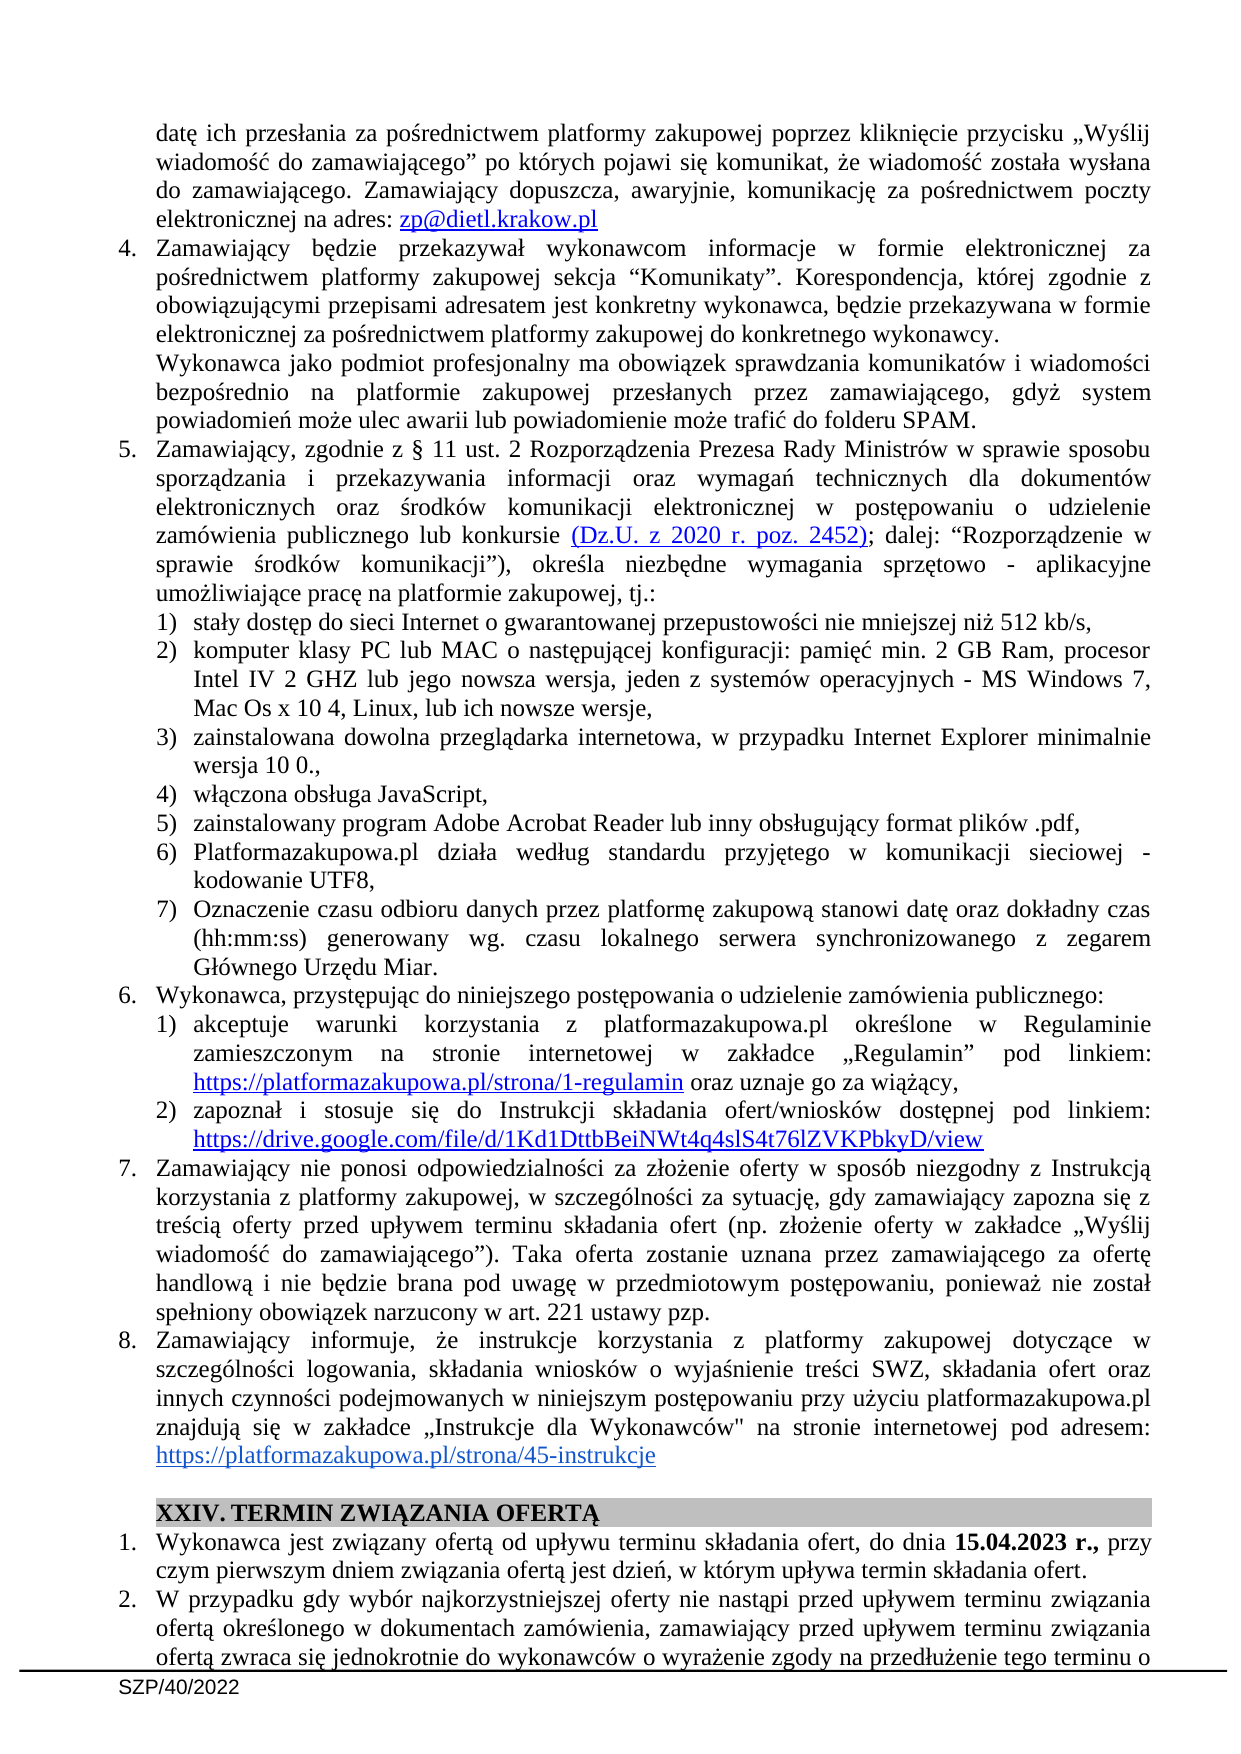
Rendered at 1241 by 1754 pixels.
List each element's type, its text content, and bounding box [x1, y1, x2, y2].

list Zamawiający informuje, że instrukcje korzystania z platformy zakupowej dotyczące w szczególności logowania, składania wniosków o wyjaśnienie treści SWZ, składania ofert oraz innych czynności podejmowanych w niniejszym postępowaniu przy użyciu platformazakupowa.pl znajdują się w zakładce „Instrukcje dla Wykonawców" na stronie internetowej pod adresem: https://platformazakupowa.pl/strona/45-instrukcje [118, 1326, 1152, 1469]
list zainstalowana dowolna przeglądarka internetowa, w przypadku Internet Explorer minimalnie wersja 10 0., [156, 722, 1152, 779]
list komputer klasy PC lub MAC o następującej konfiguracji: pamięć min. 2 GB Ram, procesor Intel IV 2 GHZ lub jego nowsza wersja, jeden z systemów operacyjnych - MS Windows 7, Mac Os x 10 4, Linux, lub ich nowsze wersje, [156, 636, 1152, 722]
list włączona obsługa JavaScript, [156, 779, 1152, 808]
list zainstalowany program Adobe Acrobat Reader lub inny obsługujący format plików .pdf, [156, 808, 1152, 837]
list Zamawiający, zgodnie z § 11 ust. 2 Rozporządzenia Prezesa Rady Ministrów w sprawie sposobu sporządzania i przekazywania informacji oraz wymagań technicznych dla dokumentów elektronicznych oraz środków komunikacji elektronicznej w postępowaniu o udzielenie zamówienia publicznego lub konkursie (Dz.U. z 2020 r. poz. 2452); dalej: “Rozporządzenie w sprawie środków komunikacji”), określa niezbędne wymagania sprzętowo - aplikacyjne umożliwiające pracę na platformie zakupowej, tj.: [118, 434, 1152, 607]
list TERMIN ZWIĄZANIA OFERTĄ [156, 1498, 1152, 1527]
list Zamawiający nie ponosi odpowiedzialności za złożenie oferty w sposób niezgodny z Instrukcją korzystania z platformy zakupowej, w szczególności za sytuację, gdy zamawiający zapozna się z treścią oferty przed upływem terminu składania ofert (np. złożenie oferty w zakładce „Wyślij wiadomość do zamawiającego”). Taka oferta zostanie uznana przez zamawiającego za ofertę handlową i nie będzie brana pod uwagę w przedmiotowym postępowaniu, ponieważ nie został spełniony obowiązek narzucony w art. 221 ustawy pzp. [118, 1153, 1152, 1326]
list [118, 1584, 1152, 1671]
list zapoznał i stosuje się do Instrukcji składania ofert/wniosków dostępnej pod linkiem: https://drive.google.com/file/d/1Kd1DttbBeiNWt4q4slS4t76lZVKPbkyD/view [156, 1096, 1152, 1153]
list Wykonawca, przystępując do niniejszego postępowania o udzielenie zamówienia publicznego: [118, 981, 1152, 1009]
text Wykonawca jako podmiot profesjonalny ma obowiązek sprawdzania komunikatów i wiadomości bezpośrednio na platformie zakupowej przesłanych przez zamawiającego, gdyż system powiadomień może ulec awarii lub powiadomienie może trafić do folderu SPAM. [156, 348, 1152, 434]
list Wykonawca jest związany ofertą od upływu terminu składania ofert, do dnia 15.04.2023 r., przy czym pierwszym dniem związania ofertą jest dzień, w którym upływa termin składania ofert. [118, 1527, 1152, 1584]
list Platformazakupowa.pl działa według standardu przyjętego w komunikacji sieciowej - kodowanie UTF8, [156, 837, 1152, 894]
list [118, 118, 1152, 233]
list stały dostęp do sieci Internet o gwarantowanej przepustowości nie mniejszej niż 512 kb/s, [156, 607, 1152, 636]
list Zamawiający będzie przekazywał wykonawcom informacje w formie elektronicznej za pośrednictwem platformy zakupowej sekcja “Komunikaty”. Korespondencja, której zgodnie z obowiązującymi przepisami adresatem jest konkretny wykonawca, będzie przekazywana w formie elektronicznej za pośrednictwem platformy zakupowej do konkretnego wykonawcy. [118, 233, 1152, 348]
list Oznaczenie czasu odbioru danych przez platformę zakupową stanowi datę oraz dokładny czas (hh:mm:ss) generowany wg. czasu lokalnego serwera synchronizowanego z zegarem Głównego Urzędu Miar. [156, 894, 1152, 981]
list akceptuje warunki korzystania z platformazakupowa.pl określone w Regulaminie zamieszczonym na stronie internetowej w zakładce „Regulamin” pod linkiem: https://platformazakupowa.pl/strona/1-regulamin oraz uznaje go za wiążący, [156, 1009, 1152, 1096]
